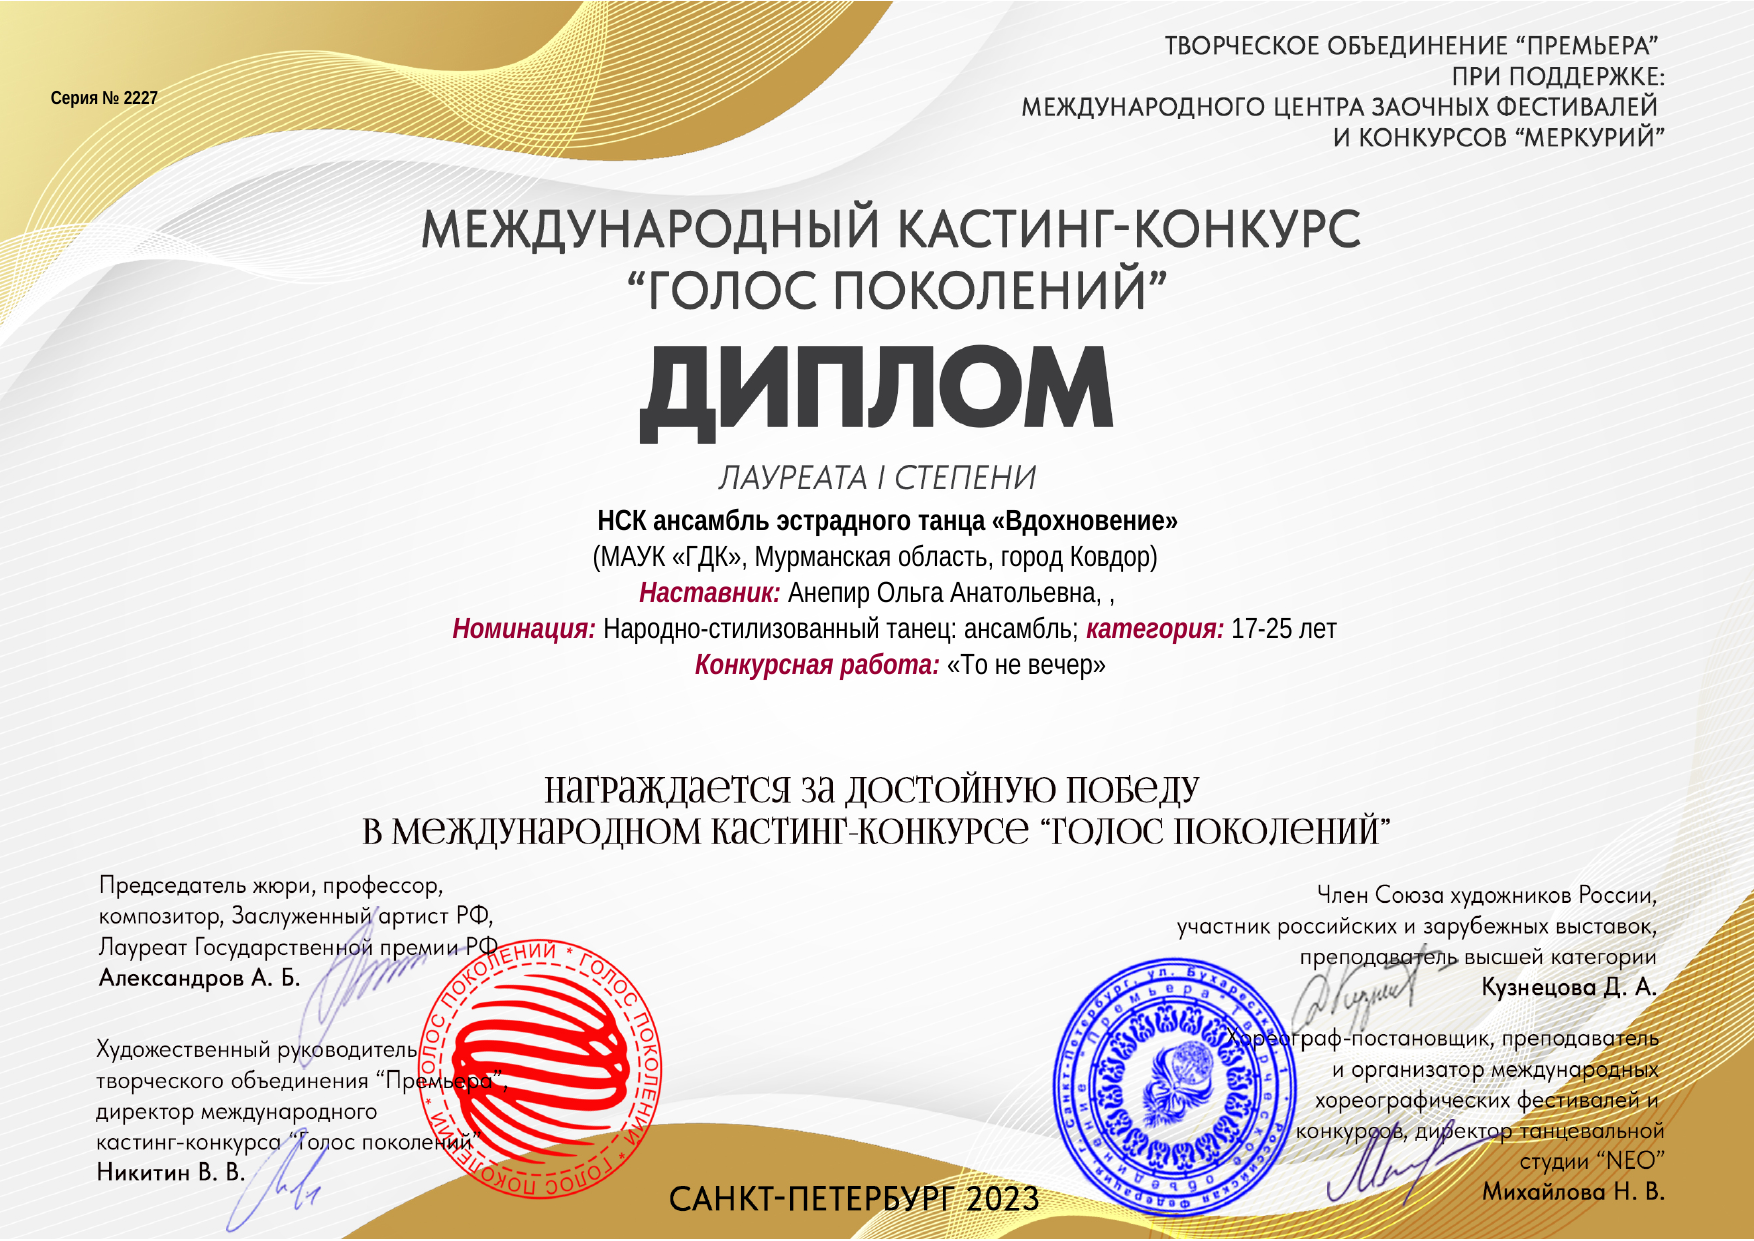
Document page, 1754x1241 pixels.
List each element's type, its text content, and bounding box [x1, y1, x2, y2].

text Конкурсная работа: «То не вечер» [341, 647, 1433, 681]
text (МАУК «ГДК», Мурманская область, город Ковдор) [341, 539, 1404, 572]
text НСК ансамбль эстрадного танца «Вдохновение» [208, 503, 1537, 536]
text Серия № 2227 [45, 87, 1679, 108]
text Наставник: Анепир Ольга Анатольевна, , [223, 575, 1492, 608]
picture [0, 1, 1754, 1239]
text Номинация: Народно-стилизованный танец: ансамбль; категория: 17-25 лет [45, 611, 1711, 644]
